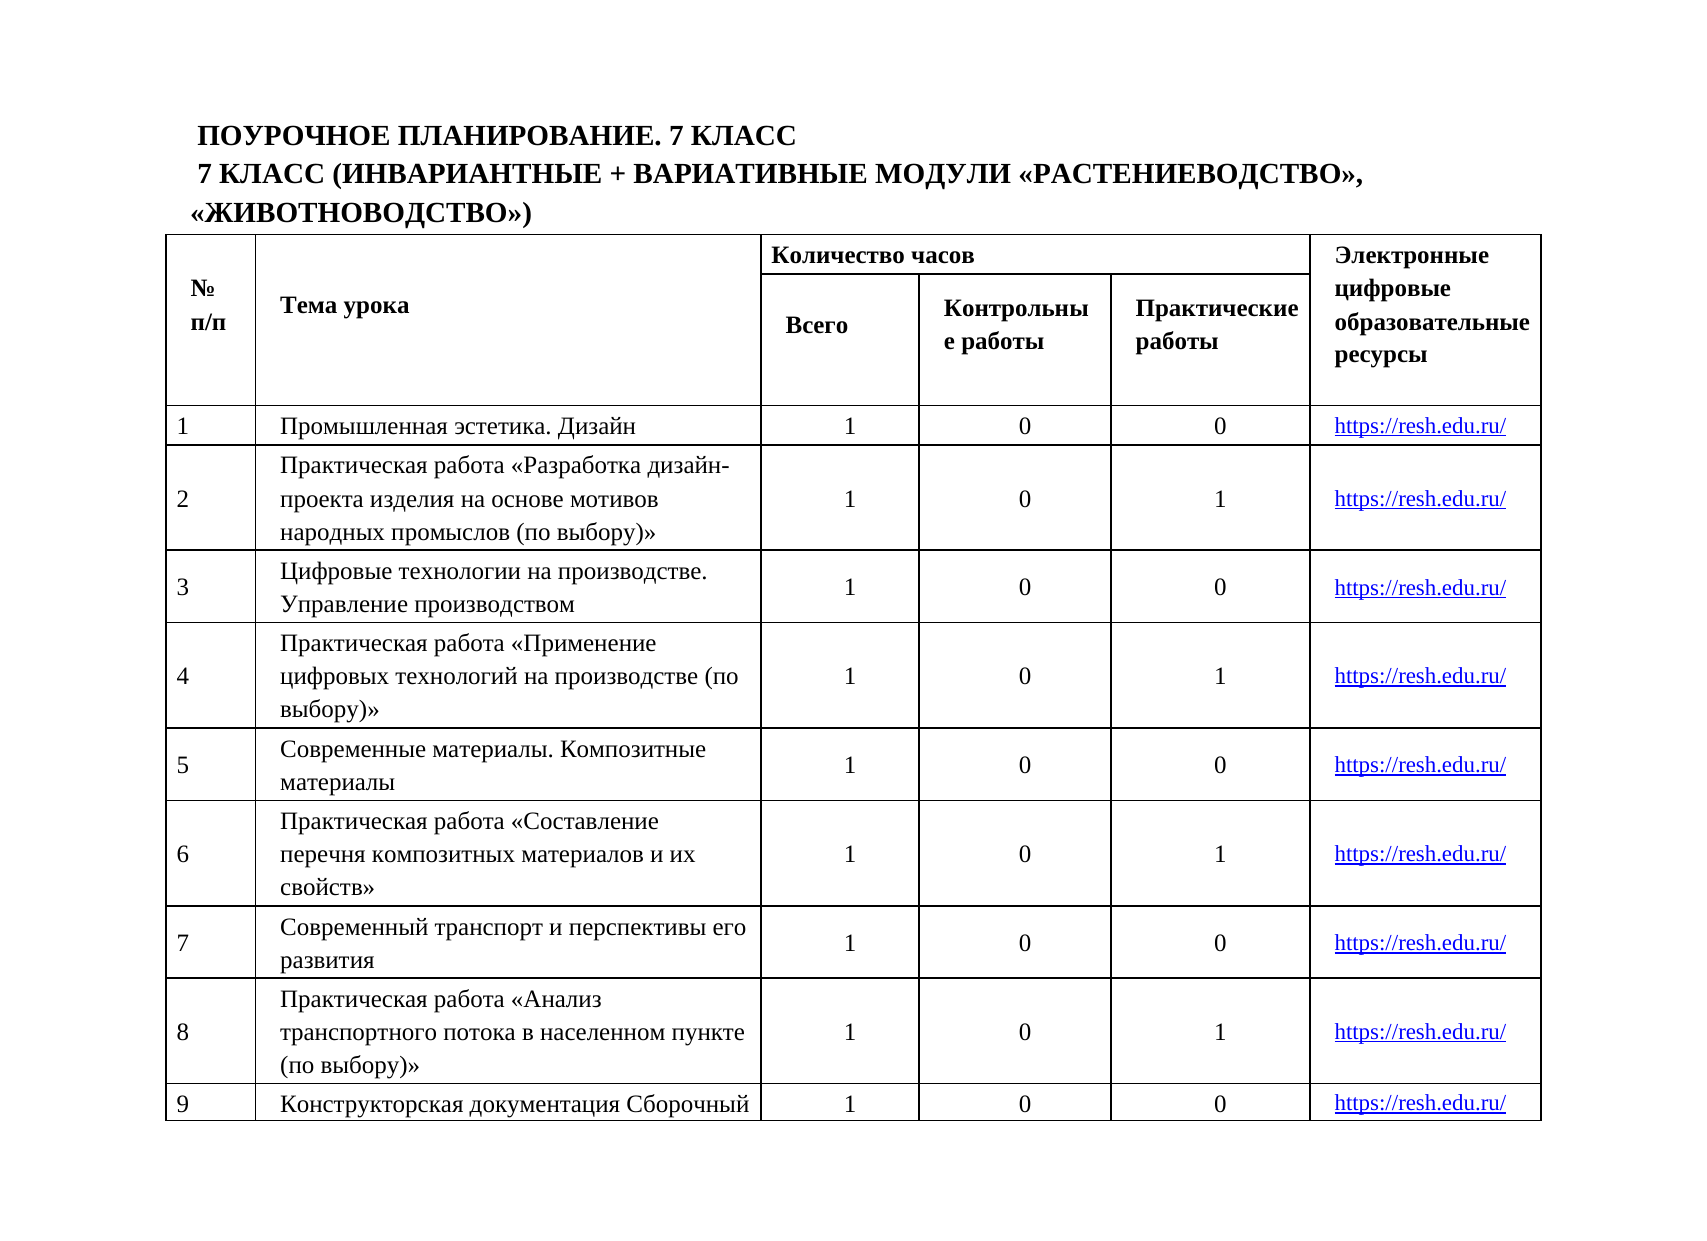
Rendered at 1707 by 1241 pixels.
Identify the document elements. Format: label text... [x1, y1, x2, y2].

table_cell Всего [762, 275, 918, 404]
table_cell Современный транспорт и перспективы его развития [256, 907, 760, 977]
table_cell 5 [167, 729, 255, 799]
table_cell https://resh.edu.ru/ [1311, 623, 1540, 727]
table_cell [256, 1084, 760, 1120]
table_cell 1 [762, 729, 918, 799]
table_cell 0 [1112, 729, 1309, 799]
table_cell 3 [167, 551, 255, 622]
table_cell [1311, 1084, 1540, 1120]
table_cell 1 [1112, 801, 1309, 905]
table_cell Промышленная эстетика. Дизайн [256, 406, 760, 444]
table_cell https://resh.edu.ru/ [1311, 446, 1540, 549]
table_cell 0 [920, 979, 1110, 1083]
table_cell 4 [167, 623, 255, 727]
table_header Электронные цифровые образовательные ресурсы [1311, 235, 1540, 404]
table_cell Цифровые технологии на производстве. Управление производством [256, 551, 760, 622]
table_cell https://resh.edu.ru/ [1311, 907, 1540, 977]
table_cell 1 [1112, 623, 1309, 727]
table_cell Практическая работа «Анализ транспортного потока в населенном пункте (по выбору)» [256, 979, 760, 1083]
table_cell 1 [762, 1084, 918, 1120]
text ПОУРОЧНОЕ ПЛАНИРОВАНИЕ. 7 КЛАСС [190, 118, 1618, 152]
table_cell https://resh.edu.ru/ [1311, 979, 1540, 1083]
table_cell 0 [920, 551, 1110, 622]
table_cell https://resh.edu.ru/ [1311, 801, 1540, 905]
table_cell https://resh.edu.ru/ [1311, 406, 1540, 444]
table_header Тема урока [256, 235, 760, 404]
table_cell 1 [762, 406, 918, 444]
table_cell 6 [167, 801, 255, 905]
table_cell Практическая работа «Разработка дизайн-проекта изделия на основе мотивов народных промыслов (по выбору)» [256, 446, 760, 549]
table_cell 1 [1112, 979, 1309, 1083]
table_cell Современные материалы. Композитные материалы [256, 729, 760, 799]
table_cell 1 [762, 801, 918, 905]
table_cell 1 [762, 979, 918, 1083]
table_cell 1 [762, 907, 918, 977]
table_cell 9 [167, 1084, 255, 1120]
table_cell 0 [920, 907, 1110, 977]
table_cell 1 [762, 446, 918, 549]
table_header Количество часов [762, 235, 1309, 273]
table_cell 8 [167, 979, 255, 1083]
table_header № п/п [167, 235, 255, 404]
text 7 КЛАСС (ИНВАРИАНТНЫЕ + ВАРИАТИВНЫЕ МОДУЛИ «РАСТЕНИЕВОДСТВО», «ЖИВОТНОВОДСТВО») [190, 157, 1618, 229]
table_cell Практическая работа «Применение цифровых технологий на производстве (по выбору)» [256, 623, 760, 727]
table_cell 0 [920, 1084, 1110, 1120]
table_cell 0 [1112, 551, 1309, 622]
table_cell 1 [762, 551, 918, 622]
table_cell 0 [920, 446, 1110, 549]
table_cell https://resh.edu.ru/ [1311, 551, 1540, 622]
table_cell 0 [1112, 1084, 1309, 1120]
table_cell 2 [167, 446, 255, 549]
table_cell 0 [920, 623, 1110, 727]
table_cell 1 [762, 623, 918, 727]
table_cell 1 [1112, 446, 1309, 549]
table_cell 1 [167, 406, 255, 444]
table_cell 7 [167, 907, 255, 977]
table_cell 0 [920, 406, 1110, 444]
table_cell Практическая работа «Составление перечня композитных материалов и их свойств» [256, 801, 760, 905]
table_cell 0 [1112, 406, 1309, 444]
table_cell Практические работы [1112, 275, 1309, 404]
table_cell https://resh.edu.ru/ [1311, 729, 1540, 799]
table_cell 0 [920, 729, 1110, 799]
table_cell Контрольные работы [920, 275, 1110, 404]
table_cell 0 [1112, 907, 1309, 977]
table_cell 0 [920, 801, 1110, 905]
